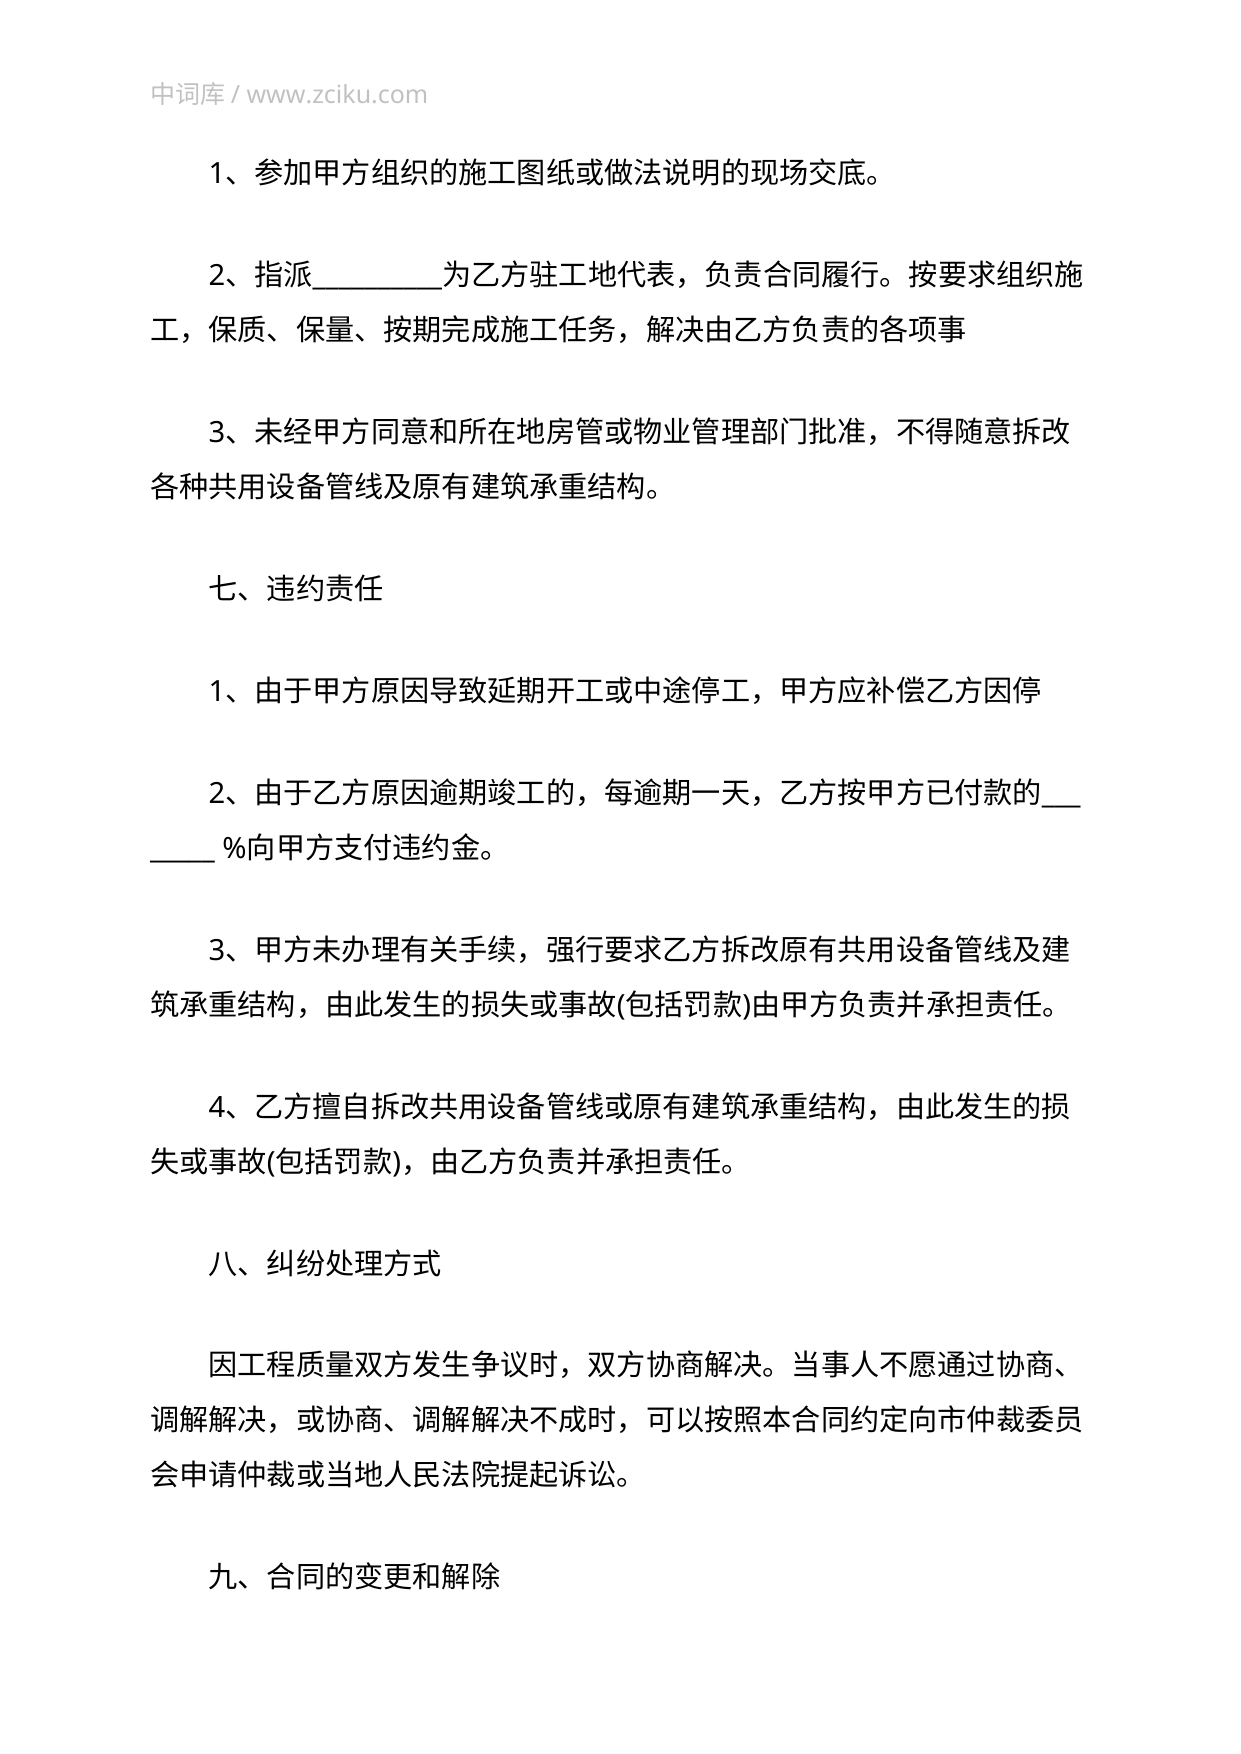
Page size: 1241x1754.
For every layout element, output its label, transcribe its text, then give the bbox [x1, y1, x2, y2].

text 1、参加甲方组织的施工图纸或做法说明的现场交底。 [150, 150, 1090, 192]
text 3、未经甲方同意和所在地房管或物业管理部门批准，不得随意拆改各种共用设备管线及原有建筑承重结构。 [150, 409, 1090, 506]
text 因工程质量双方发生争议时，双方协商解决。当事人不愿通过协商、调解解决，或协商、调解解决不成时，可以按照本合同约定向市仲裁委员会申请仲裁或当地人民法院提起诉讼。 [150, 1342, 1090, 1494]
text 七、违约责任 [150, 566, 1090, 608]
text 3、甲方未办理有关手续，强行要求乙方拆改原有共用设备管线及建筑承重结构，由此发生的损失或事故(包括罚款)由甲方负责并承担责任。 [150, 926, 1090, 1024]
text 2、指派__________为乙方驻工地代表，负责合同履行。按要求组织施工，保质、保量、按期完成施工任务，解决由乙方负责的各项事 [150, 252, 1090, 349]
text 八、纠纷处理方式 [150, 1240, 1090, 1282]
text 1、由于甲方原因导致延期开工或中途停工，甲方应补偿乙方因停 [150, 667, 1090, 710]
text 4、乙方擅自拆改共用设备管线或原有建筑承重结构，由此发生的损失或事故(包括罚款)，由乙方负责并承担责任。 [150, 1083, 1090, 1181]
text 2、由于乙方原因逾期竣工的，每逾期一天，乙方按甲方已付款的________ %向甲方支付违约金。 [150, 769, 1090, 867]
text 九、合同的变更和解除 [150, 1553, 1090, 1596]
